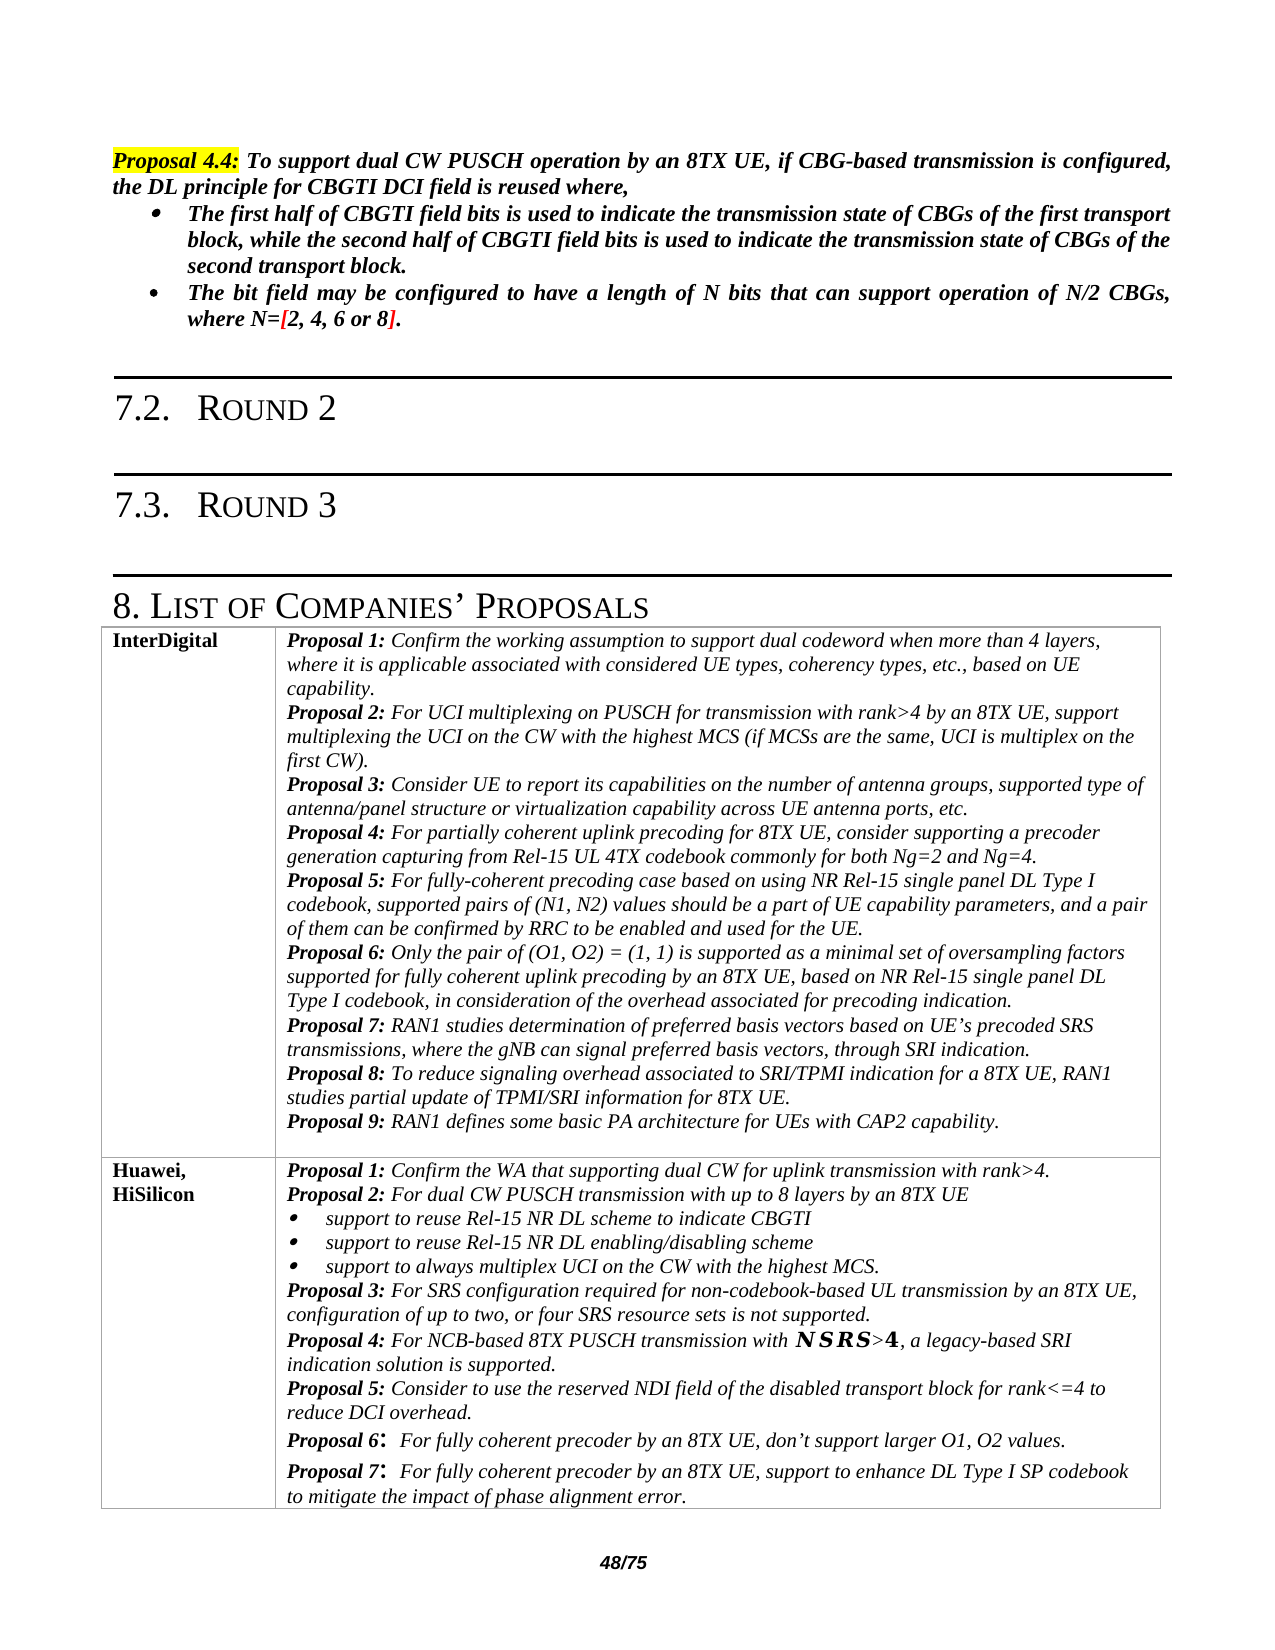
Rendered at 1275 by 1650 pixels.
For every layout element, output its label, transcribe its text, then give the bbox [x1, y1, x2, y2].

list The bit field may be configured to have a length of N bits that can support operation of N/2 CBGs, where N=[2, 4, 6 or 8]. [150, 279, 1172, 331]
subtitle List of Companies’ Proposals [112, 575, 1172, 626]
text Proposal 4.4: To support dual CW PUSCH operation by an 8TX UE, if CBG-based transmission is configured, the DL principle for CBGTI DCI field is reused where, [112, 147, 1172, 200]
table_header InterDigital [102, 628, 275, 1157]
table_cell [276, 1158, 1160, 1508]
table_cell Huawei, HiSilicon [102, 1158, 275, 1508]
list The first half of CBGTI field bits is used to indicate the transmission state of CBGs of the first transport block, while the second half of CBGTI field bits is used to indicate the transmission state of CBGs of the second transport block. [150, 200, 1172, 279]
subtitle Round 3 [114, 476, 1172, 526]
subtitle Round 2 [114, 379, 1172, 429]
table_header Proposal 1: Confirm the working assumption to support dual codeword when more than 4 layers, where it is applicable associated with considered UE types, coherency types, etc., based on UE capability. Proposal 2: For UCI multiplexing on PUSCH for transmission with rank>4 by an 8TX UE, support multiplexing the UCI on the CW with the highest MCS (if MCSs are the same, UCI is multiplex on the first CW). Proposal 3: Consider UE to report its capabilities on the number of antenna groups, supported type of antenna/panel structure or virtualization capability across UE antenna ports, etc. Proposal 4: For partially coherent uplink precoding for 8TX UE, consider supporting a precoder generation capturing from Rel-15 UL 4TX codebook commonly for both Ng=2 and Ng=4. Proposal 5: For fully-coherent precoding case based on using NR Rel-15 single panel DL Type I codebook, supported pairs of (N1, N2) values should be a part of UE capability parameters, and a pair of them can be confirmed by RRC to be enabled and used for the UE. Proposal 6: Only the pair of (O1, O2) = (1, 1) is supported as a minimal set of oversampling factors supported for fully coherent uplink precoding by an 8TX UE, based on NR Rel-15 single panel DL Type I codebook, in consideration of the overhead associated for precoding indication. Proposal 7: RAN1 studies determination of preferred basis vectors based on UE’s precoded SRS transmissions, where the gNB can signal preferred basis vectors, through SRI indication. Proposal 8: To reduce signaling overhead associated to SRI/TPMI indication for a 8TX UE, RAN1 studies partial update of TPMI/SRI information for 8TX UE. Proposal 9: RAN1 defines some basic PA architecture for UEs with CAP2 capability. [276, 628, 1160, 1157]
